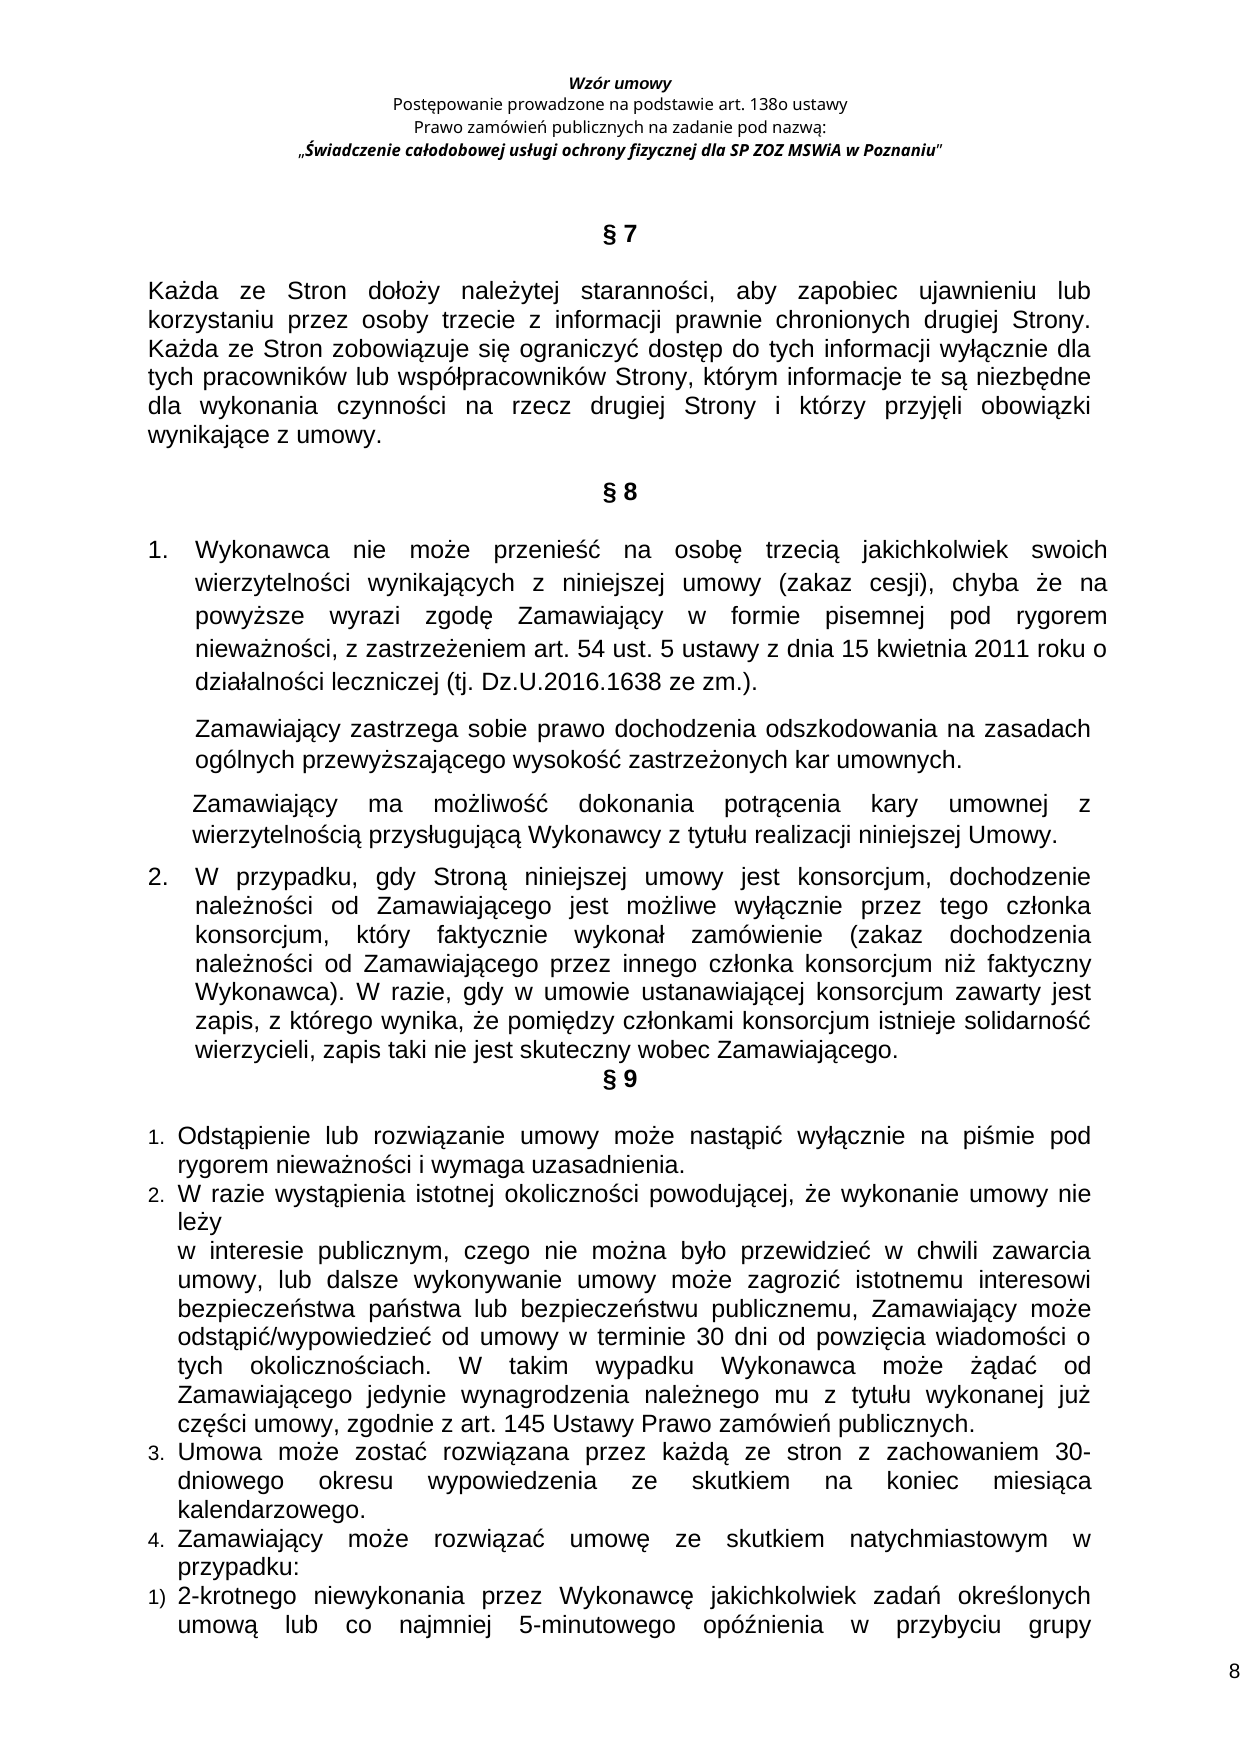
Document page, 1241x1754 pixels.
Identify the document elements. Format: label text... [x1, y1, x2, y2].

list Wykonawca nie może przenieść na osobę trzecią jakichkolwiek swoich wierzytelności wynikających z niniejszej umowy (zakaz cesji), chyba że na powyższe wyrazi zgodę Zamawiający w formie pisemnej pod rygorem nieważności, z zastrzeżeniem art. 54 ust. 5 ustawy z dnia 15 kwietnia 2011 roku o działalności leczniczej (tj. Dz.U.2016.1638 ze zm.). [148, 535, 1109, 696]
text Każda ze Stron dołoży należytej staranności, aby zapobiec ujawnieniu lub korzystaniu przez osoby trzecie z informacji prawnie chronionych drugiej Strony. Każda ze Stron zobowiązuje się ograniczyć dostęp do tych informacji wyłącznie dla tych pracowników lub współpracowników Strony, którym informacje te są niezbędne dla wykonania czynności na rzecz drugiej Strony i którzy przyjęli obowiązki wynikające z umowy. [148, 276, 1092, 448]
list W razie wystąpienia istotnej okoliczności powodującej, że wykonanie umowy nie leży w interesie publicznym, czego nie można było przewidzieć w chwili zawarcia umowy, lub dalsze wykonywanie umowy może zagrozić istotnemu interesowi bezpieczeństwa państwa lub bezpieczeństwu publicznemu, Zamawiający może odstąpić/wypowiedzieć od umowy w terminie 30 dni od powzięcia wiadomości o tych okolicznościach. W takim wypadku Wykonawca może żądać od Zamawiającego jedynie wynagrodzenia należnego mu z tytułu wykonanej już części umowy, zgodnie z art. 145 Ustawy Prawo zamówień publicznych. [148, 1179, 1092, 1437]
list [148, 1581, 1092, 1639]
text Zamawiający zastrzega sobie prawo dochodzenia odszkodowania na zasadach ogólnych przewyższającego wysokość zastrzeżonych kar umownych. [195, 712, 1092, 775]
text Zamawiający ma możliwość dokonania potrącenia kary umownej z wierzytelnością przysługującą Wykonawcy z tytułu realizacji niniejszej Umowy. [192, 787, 1092, 850]
list W przypadku, gdy Stroną niniejszej umowy jest konsorcjum, dochodzenie należności od Zamawiającego jest możliwe wyłącznie przez tego członka konsorcjum, który faktycznie wykonał zamówienie (zakaz dochodzenia należności od Zamawiającego przez innego członka konsorcjum niż faktyczny Wykonawca). W razie, gdy w umowie ustanawiającej konsorcjum zawarty jest zapis, z którego wynika, że pomiędzy członkami konsorcjum istnieje solidarność wierzycieli, zapis taki nie jest skuteczny wobec Zamawiającego. [148, 862, 1092, 1064]
list Zamawiający może rozwiązać umowę ze skutkiem natychmiastowym w przypadku: [148, 1524, 1092, 1581]
list Umowa może zostać rozwiązana przez każdą ze stron z zachowaniem 30-dniowego okresu wypowiedzenia ze skutkiem na koniec miesiąca kalendarzowego. [148, 1437, 1092, 1524]
text § 7 [148, 218, 1092, 247]
list Odstąpienie lub rozwiązanie umowy może nastąpić wyłącznie na piśmie pod rygorem nieważności i wymaga uzasadnienia. [148, 1121, 1092, 1179]
text § 8 [148, 477, 1092, 506]
text § 9 [148, 1064, 1092, 1092]
